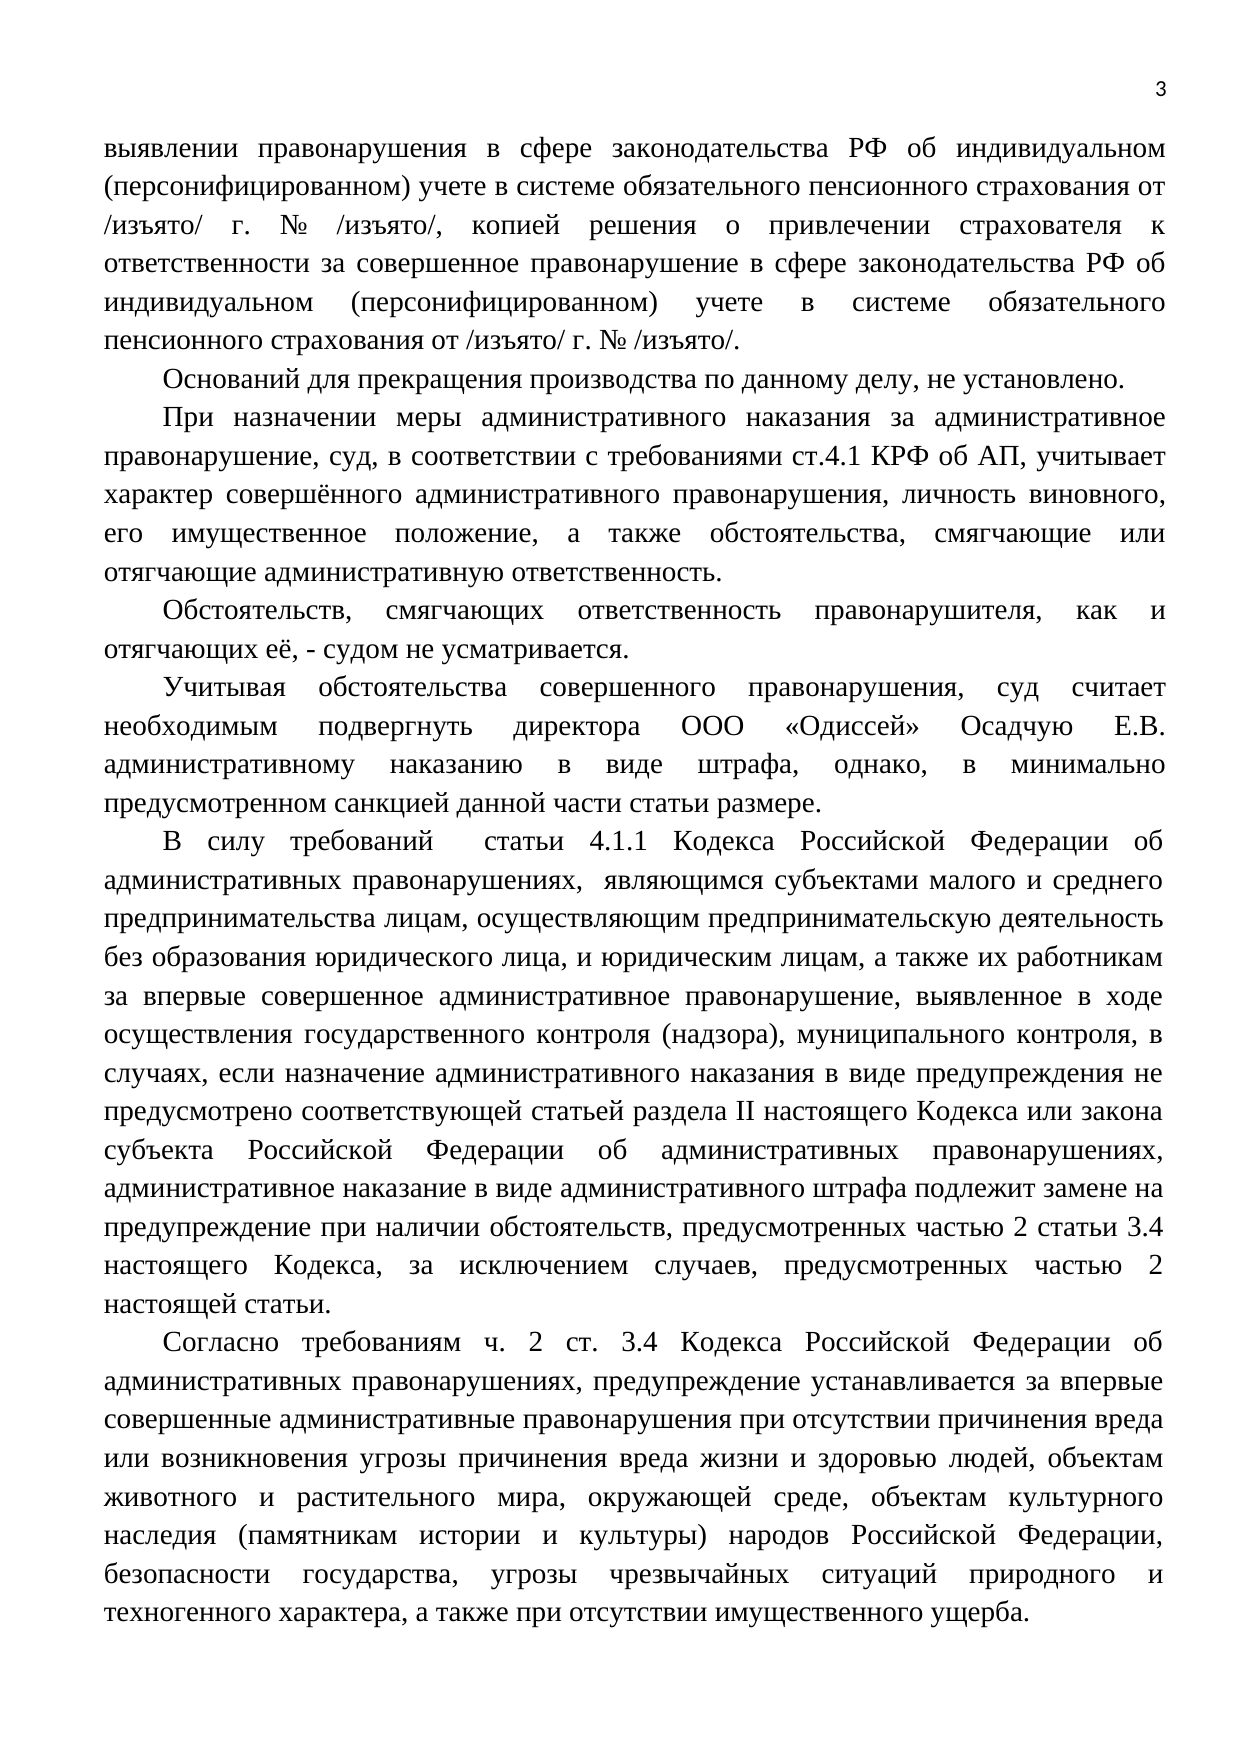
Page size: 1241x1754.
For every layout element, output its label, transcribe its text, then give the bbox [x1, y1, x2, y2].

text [103, 130, 1167, 356]
text Согласно требованиям ч. 2 ст. 3.4 Кодекса Российской Федерации об административных правонарушениях, предупреждение устанавливается за впервые совершенные административные правонарушения при отсутствии причинения вреда или возникновения угрозы причинения вреда жизни и здоровью людей, объектам животного и растительного мира, окружающей среде, объектам культурного наследия (памятникам истории и культуры) народов Российской Федерации, безопасности государства, угрозы чрезвычайных ситуаций природного и техногенного характера, а также при отсутствии имущественного ущерба. [103, 1324, 1164, 1628]
text В силу требований статьи 4.1.1 Кодекса Российской Федерации об административных правонарушениях, являющимся субъектами малого и среднего предпринимательства лицам, осуществляющим предпринимательскую деятельность без образования юридического лица, и юридическим лицам, а также их работникам за впервые совершенное административное правонарушение, выявленное в ходе осуществления государственного контроля (надзора), муниципального контроля, в случаях, если назначение административного наказания в виде предупреждения не предусмотрено соответствующей статьей раздела II настоящего Кодекса или закона субъекта Российской Федерации об административных правонарушениях, административное наказание в виде административного штрафа подлежит замене на предупреждение при наличии обстоятельств, предусмотренных частью 2 статьи 3.4 настоящего Кодекса, за исключением случаев, предусмотренных частью 2 настоящей статьи. [103, 823, 1164, 1319]
text Обстоятельств, смягчающих ответственность правонарушителя, как и отягчающих её, - судом не усматривается. [103, 592, 1167, 664]
text Оснований для прекращения производства по данному делу, не установлено. [103, 361, 1167, 394]
text Учитывая обстоятельства совершенного правонарушения, суд считает необходимым подвергнуть директора ООО «Одиссей» Осадчую Е.В. административному наказанию в виде штрафа, однако, в минимально предусмотренном санкцией данной части статьи размере. [103, 669, 1167, 818]
text При назначении меры административного наказания за административное правонарушение, суд, в соответствии с требованиями ст.4.1 КРФ об АП, учитывает характер совершённого административного правонарушения, личность виновного, его имущественное положение, а также обстоятельства, смягчающие или отягчающие административную ответственность. [103, 399, 1167, 587]
